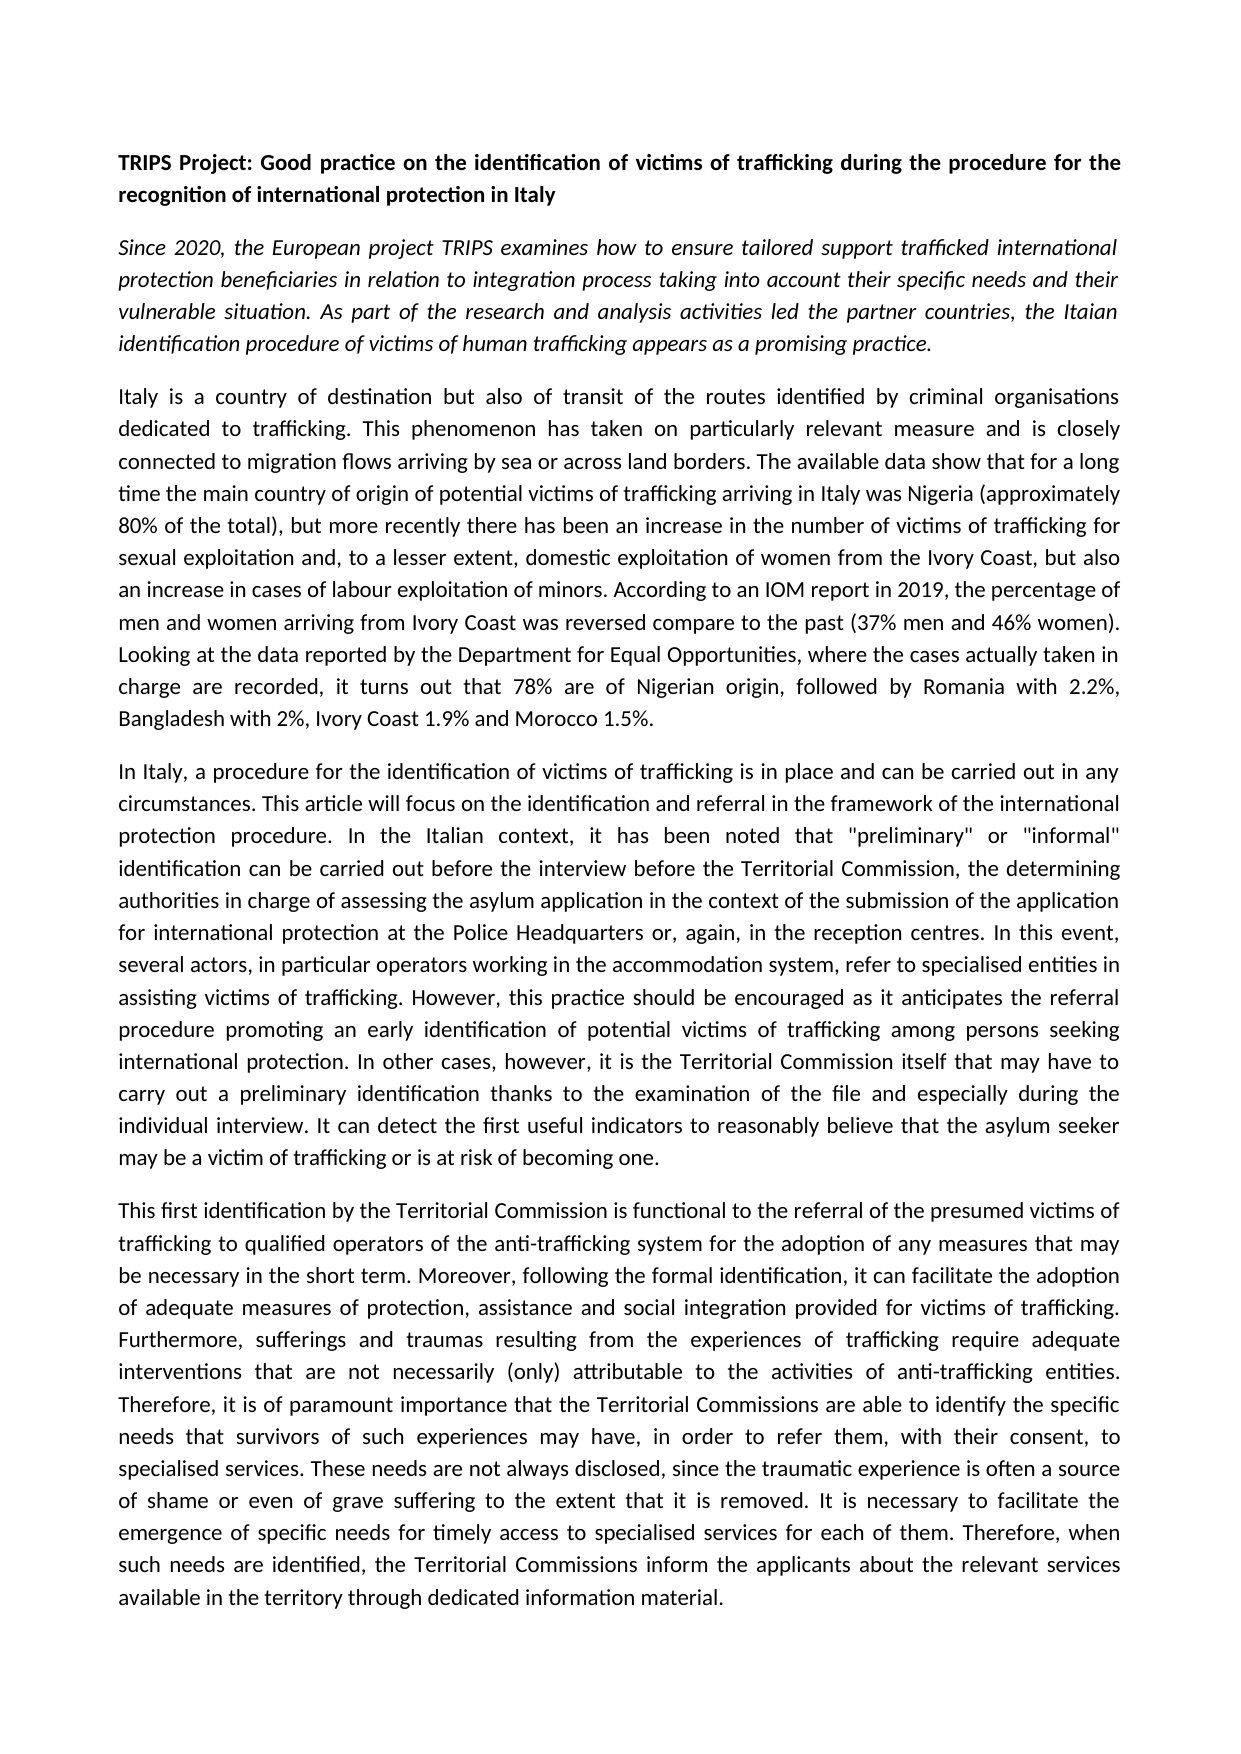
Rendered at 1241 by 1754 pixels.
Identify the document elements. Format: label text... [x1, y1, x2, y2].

text Since 2020, the European project TRIPS examines how to ensure tailored support trafficked international protection beneficiaries in relation to integration process taking into account their specific needs and their vulnerable situation. As part of the research and analysis activities led the partner countries, the Itaian identification procedure of victims of human trafficking appears as a promising practice. [118, 233, 1122, 357]
text This first identification by the Territorial Commission is functional to the referral of the presumed victims of trafficking to qualified operators of the anti-trafficking system for the adoption of any measures that may be necessary in the short term. Moreover, following the formal identification, it can facilitate the adoption of adequate measures of protection, assistance and social integration provided for victims of trafficking. Furthermore, sufferings and traumas resulting from the experiences of trafficking require adequate interventions that are not necessarily (only) attributable to the activities of anti-trafficking entities. Therefore, it is of paramount importance that the Territorial Commissions are able to identify the specific needs that survivors of such experiences may have, in order to refer them, with their consent, to specialised services. These needs are not always disclosed, since the traumatic experience is often a source of shame or even of grave suffering to the extent that it is removed. It is necessary to facilitate the emergence of specific needs for timely access to specialised services for each of them. Therefore, when such needs are identified, the Territorial Commissions inform the applicants about the relevant services available in the territory through dedicated information material. [118, 1197, 1122, 1611]
text In Italy, a procedure for the identification of victims of trafficking is in place and can be carried out in any circumstances. This article will focus on the identification and referral in the framework of the international protection procedure. In the Italian context, it has been noted that "preliminary" or "informal" identification can be carried out before the interview before the Territorial Commission, the determining authorities in charge of assessing the asylum application in the context of the submission of the application for international protection at the Police Headquarters or, again, in the reception centres. In this event, several actors, in particular operators working in the accommodation system, refer to specialised entities in assisting victims of trafficking. However, this practice should be encouraged as it anticipates the referral procedure promoting an early identification of potential victims of trafficking among persons seeking international protection. In other cases, however, it is the Territorial Commission itself that may have to carry out a preliminary identification thanks to the examination of the file and especially during the individual interview. It can detect the first useful indicators to reasonably believe that the asylum seeker may be a victim of trafficking or is at risk of becoming one. [118, 757, 1122, 1172]
text Italy is a country of destination but also of transit of the routes identified by criminal organisations dedicated to trafficking. This phenomenon has taken on particularly relevant measure and is closely connected to migration flows arriving by sea or across land borders. The available data show that for a long time the main country of origin of potential victims of trafficking arriving in Italy was Nigeria (approximately 80% of the total), but more recently there has been an increase in the number of victims of trafficking for sexual exploitation and, to a lesser extent, domestic exploitation of women from the Ivory Coast, but also an increase in cases of labour exploitation of minors. According to an IOM report in 2019, the percentage of men and women arriving from Ivory Coast was reversed compare to the past (37% men and 46% women). Looking at the data reported by the Department for Equal Opportunities, where the cases actually taken in charge are recorded, it turns out that 78% are of Nigerian origin, followed by Romania with 2.2%, Bangladesh with 2%, Ivory Coast 1.9% and Morocco 1.5%. [118, 382, 1122, 732]
text TRIPS Project: Good practice on the identification of victims of trafficking during the procedure for the recognition of international protection in Italy [118, 148, 1122, 208]
